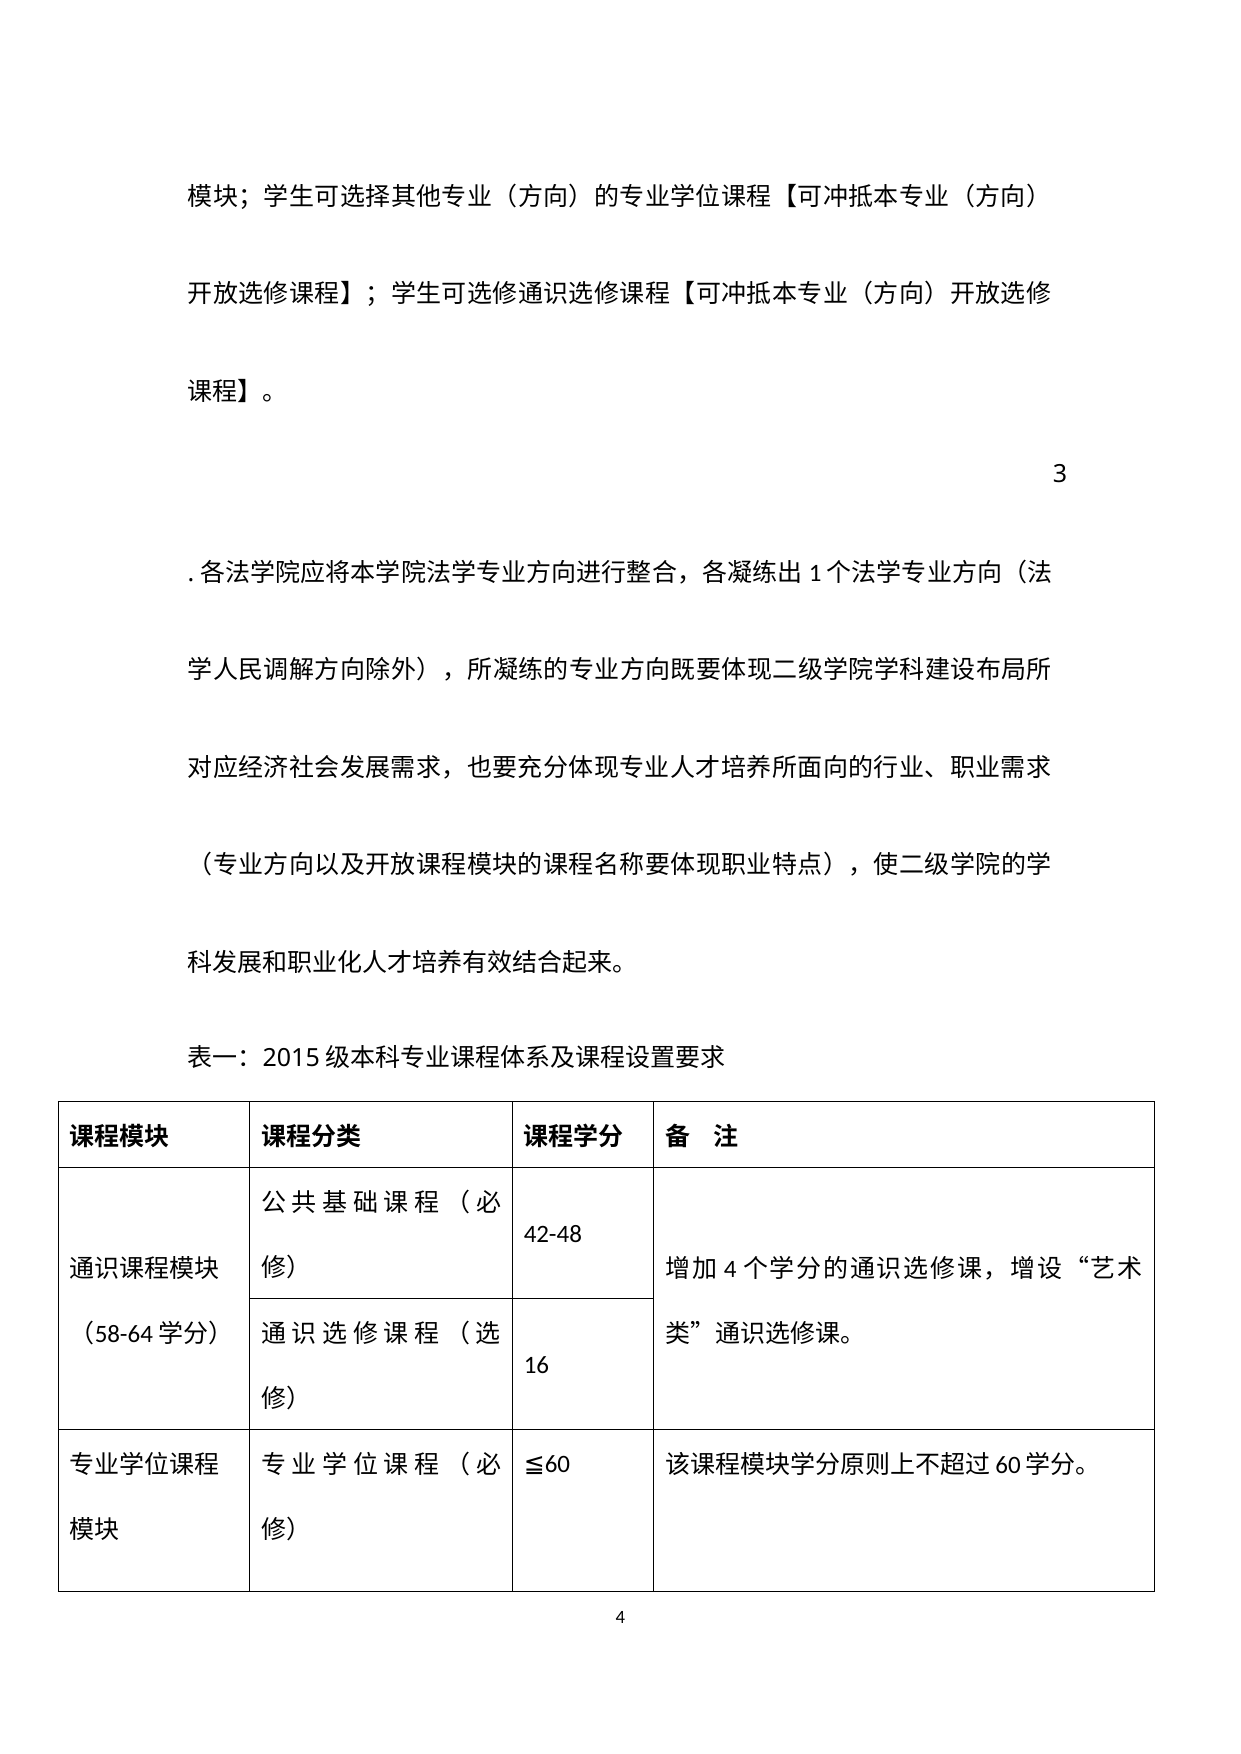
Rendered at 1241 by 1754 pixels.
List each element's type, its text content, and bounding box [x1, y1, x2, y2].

text 3. 各法学院应将本学院法学专业方向进行整合，各凝练出1个法学专业方向（法学人民调解方向除外），所凝练的专业方向既要体现二级学院学科建设布局所对应经济社会发展需求，也要充分体现专业人才培养所面向的行业、职业需求（专业方向以及开放课程模块的课程名称要体现职业特点），使二级学院的学科发展和职业化人才培养有效结合起来。 [187, 440, 1053, 993]
text 表一：2015级本科专业课程体系及课程设置要求 [187, 1023, 1053, 1088]
table_cell ≦60 [513, 1430, 653, 1591]
table_cell 专业学位课程 模块 （≦60学分） [59, 1430, 249, 1591]
table_header 课程模块 [59, 1102, 249, 1167]
table_cell 42-48 [513, 1168, 653, 1298]
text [187, 162, 1053, 422]
table_header 课程学分 [513, 1102, 653, 1167]
table_header 课程分类 [250, 1102, 512, 1167]
table_cell 公共基础课程（必修） [250, 1168, 512, 1298]
table_header 备 注 [654, 1102, 1154, 1167]
table_cell 通识选修课程（选修） [250, 1299, 512, 1429]
table_cell 专业学位课程（必修） [250, 1430, 512, 1591]
table_cell 该课程模块学分原则上不超过60学分。 [654, 1430, 1154, 1591]
table_cell 通识课程模块 （58-64学分） [59, 1168, 249, 1429]
table_cell 16 [513, 1299, 653, 1429]
table_cell 增加4个学分的通识选修课，增设“艺术类”通识选修课。 [654, 1168, 1154, 1429]
